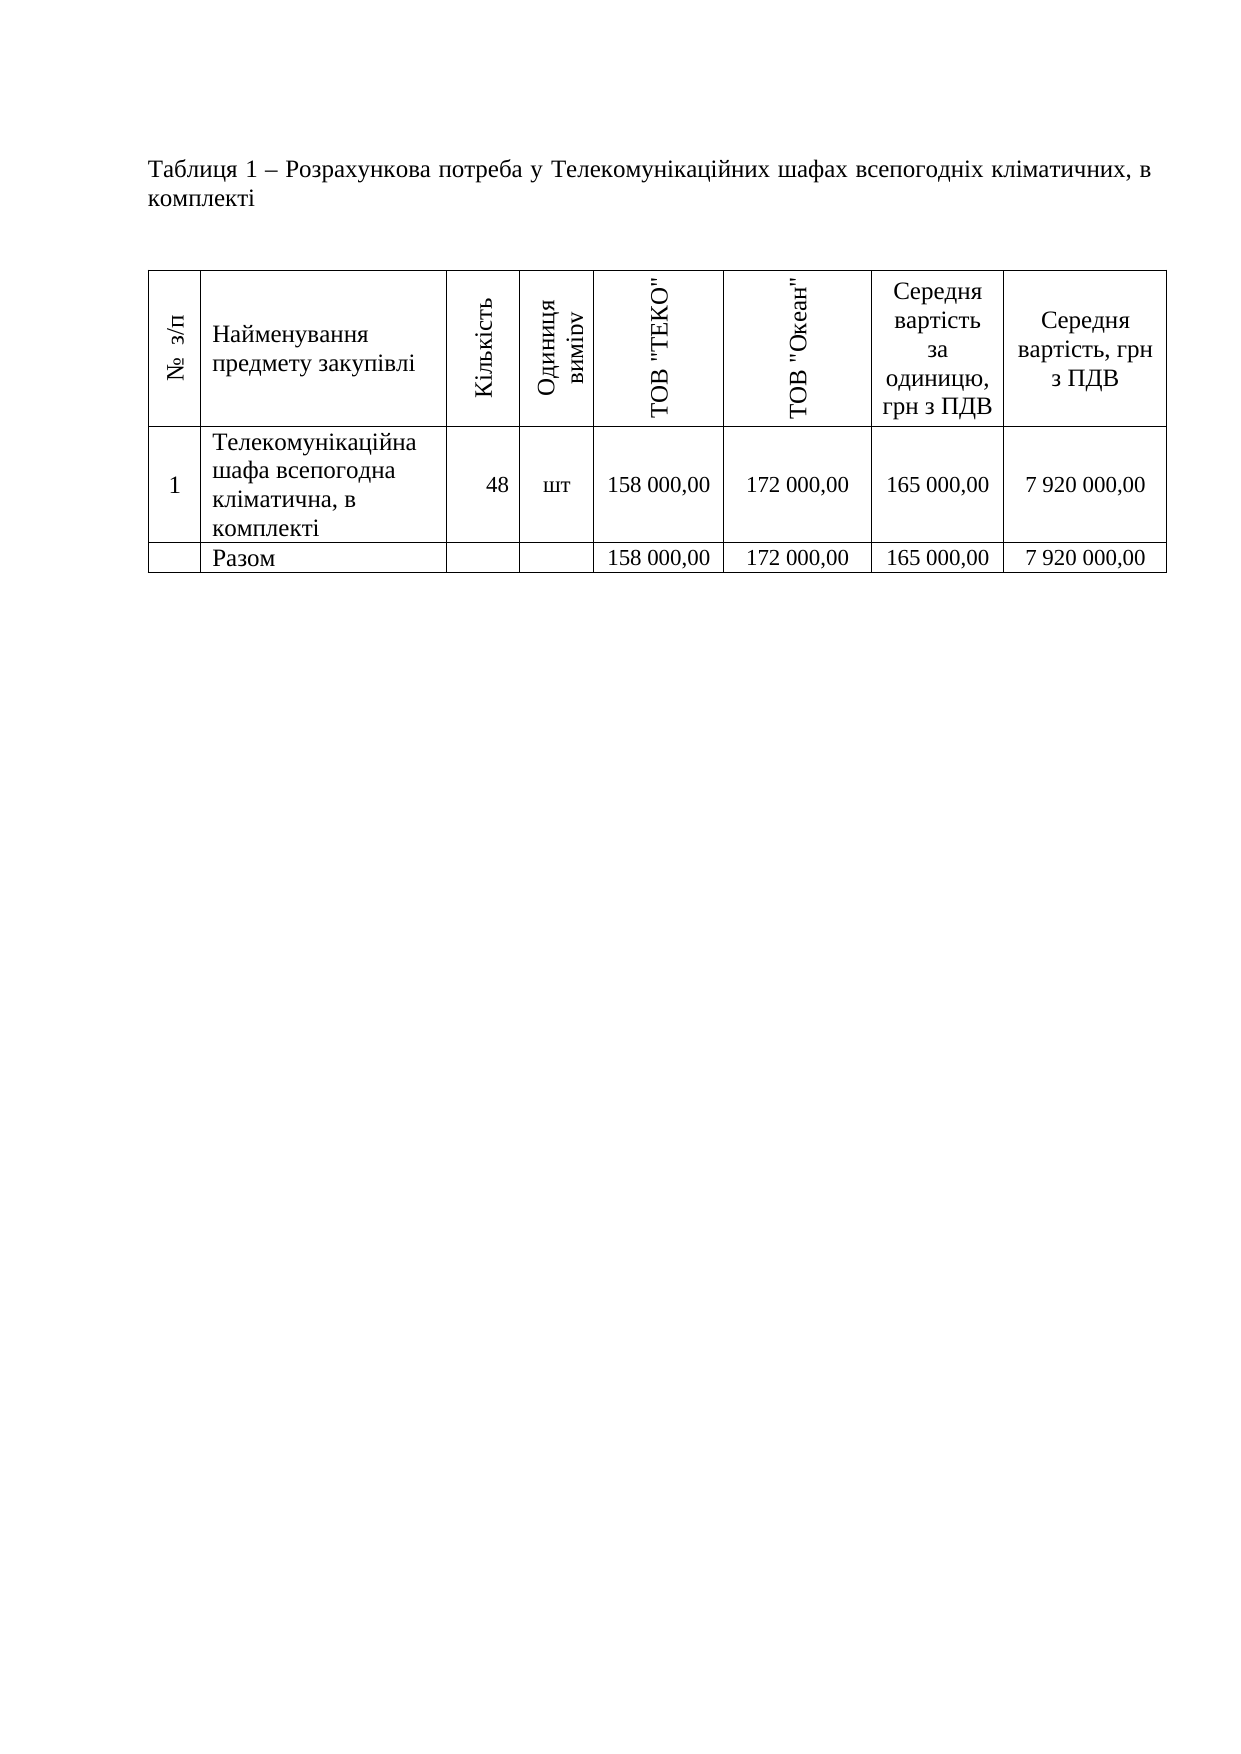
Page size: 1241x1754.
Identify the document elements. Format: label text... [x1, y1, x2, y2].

table_cell Телекомунікаційна шафа всепогодна кліматична, в комплекті [201, 427, 446, 542]
table_header Одиниця виміру [520, 271, 593, 426]
table_header ТОВ "ТЕКО" [594, 271, 723, 426]
table_header ТОВ "Океан" [724, 271, 871, 426]
table_cell [149, 543, 200, 572]
table_cell 158 000,00 [594, 427, 723, 542]
table_cell Разом [201, 543, 446, 572]
table_cell 48 [447, 427, 519, 542]
table_cell [447, 543, 519, 572]
table_cell 172 000,00 [724, 427, 871, 542]
table_cell 165 000,00 [872, 427, 1003, 542]
table_header Найменування предмету закупівлі [201, 271, 446, 426]
table_header Середня вартість за одиницю, грн з ПДВ [872, 271, 1003, 426]
table_cell 172 000,00 [724, 543, 871, 572]
table_cell 1 [149, 427, 200, 542]
table_cell [520, 543, 593, 572]
text Таблиця 1 – Розрахункова потреба у Телекомунікаційних шафах всепогодніх кліматичних, в комплекті [148, 154, 1152, 212]
table_header № з/п [149, 271, 200, 426]
table_cell 158 000,00 [594, 543, 723, 572]
table_cell 7 920 000,00 [1004, 543, 1166, 572]
table_cell шт [520, 427, 593, 542]
table_header Кількість [447, 271, 519, 426]
table_header Середня вартість, грн з ПДВ [1004, 271, 1166, 426]
table_cell 165 000,00 [872, 543, 1003, 572]
table_cell 7 920 000,00 [1004, 427, 1166, 542]
